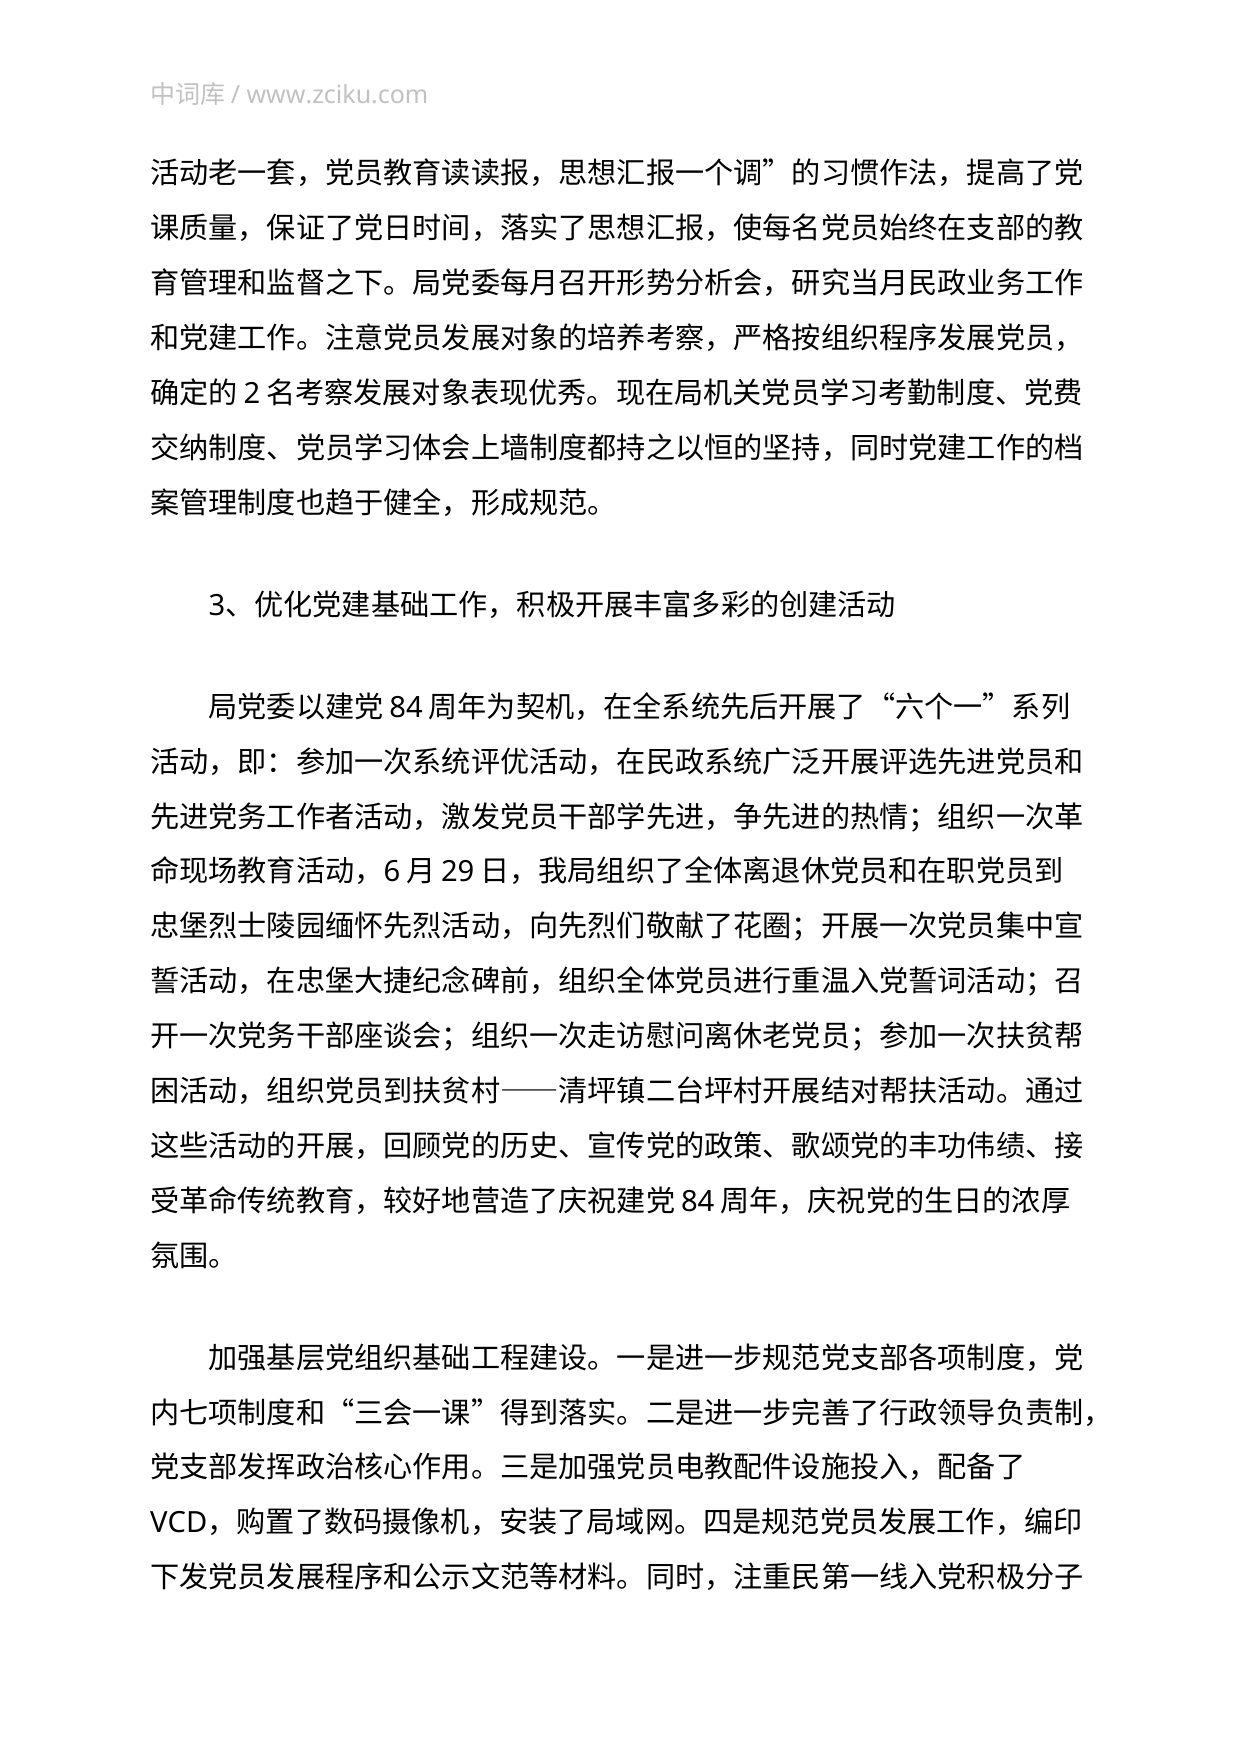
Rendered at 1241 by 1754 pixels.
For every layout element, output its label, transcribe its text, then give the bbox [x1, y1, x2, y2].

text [150, 1334, 1090, 1596]
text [150, 150, 1090, 522]
text 3、优化党建基础工作，积极开展丰富多彩的创建活动 [150, 581, 1090, 624]
text 局党委以建党84周年为契机，在全系统先后开展了“六个一”系列活动，即：参加一次系统评优活动，在民政系统广泛开展评选先进党员和先进党务工作者活动，激发党员干部学先进，争先进的热情；组织一次革命现场教育活动，6月29日，我局组织了全体离退休党员和在职党员到忠堡烈士陵园缅怀先烈活动，向先烈们敬献了花圈；开展一次党员集中宣誓活动，在忠堡大捷纪念碑前，组织全体党员进行重温入党誓词活动；召开一次党务干部座谈会；组织一次走访慰问离休老党员；参加一次扶贫帮困活动，组织党员到扶贫村——清坪镇二台坪村开展结对帮扶活动。通过这些活动的开展，回顾党的历史、宣传党的政策、歌颂党的丰功伟绩、接受革命传统教育，较好地营造了庆祝建党84周年，庆祝党的生日的浓厚氛围。 [150, 683, 1090, 1275]
